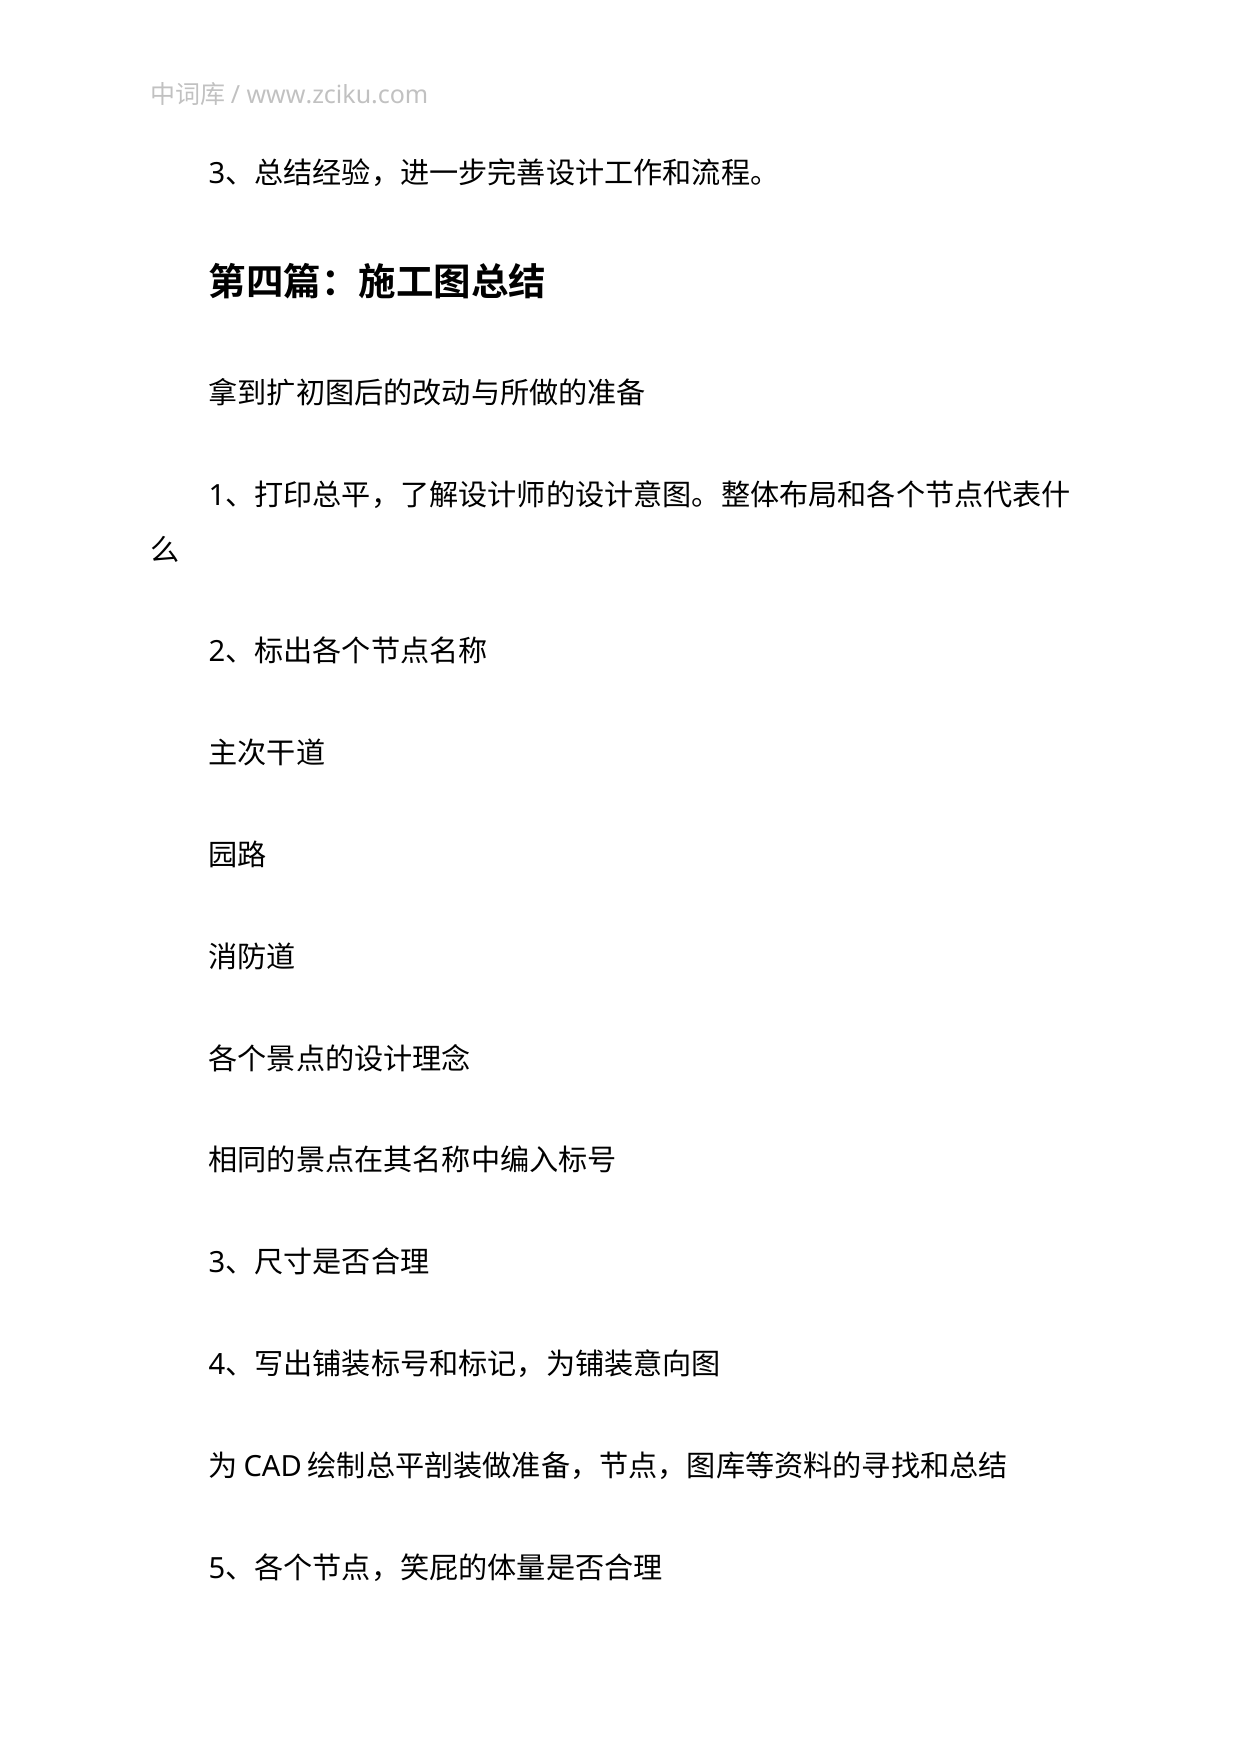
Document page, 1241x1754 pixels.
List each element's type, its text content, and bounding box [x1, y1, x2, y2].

text 相同的景点在其名称中编入标号 [150, 1137, 1090, 1179]
text 为CAD绘制总平剖装做准备，节点，图库等资料的寻找和总结 [150, 1443, 1090, 1485]
text 1、打印总平，了解设计师的设计意图。整体布局和各个节点代表什么 [150, 471, 1090, 568]
text 3、尺寸是否合理 [150, 1239, 1090, 1281]
text 第四篇：施工图总结 [150, 252, 1090, 306]
text 3、总结经验，进一步完善设计工作和流程。 [150, 150, 1090, 192]
text 消防道 [150, 933, 1090, 976]
text 5、各个节点，笑屁的体量是否合理 [150, 1545, 1090, 1587]
text 主次干道 [150, 730, 1090, 772]
text 园路 [150, 832, 1090, 874]
text 拿到扩初图后的改动与所做的准备 [150, 369, 1090, 412]
text 各个景点的设计理念 [150, 1035, 1090, 1077]
text 2、标出各个节点名称 [150, 628, 1090, 670]
text 4、写出铺装标号和标记，为铺装意向图 [150, 1341, 1090, 1383]
